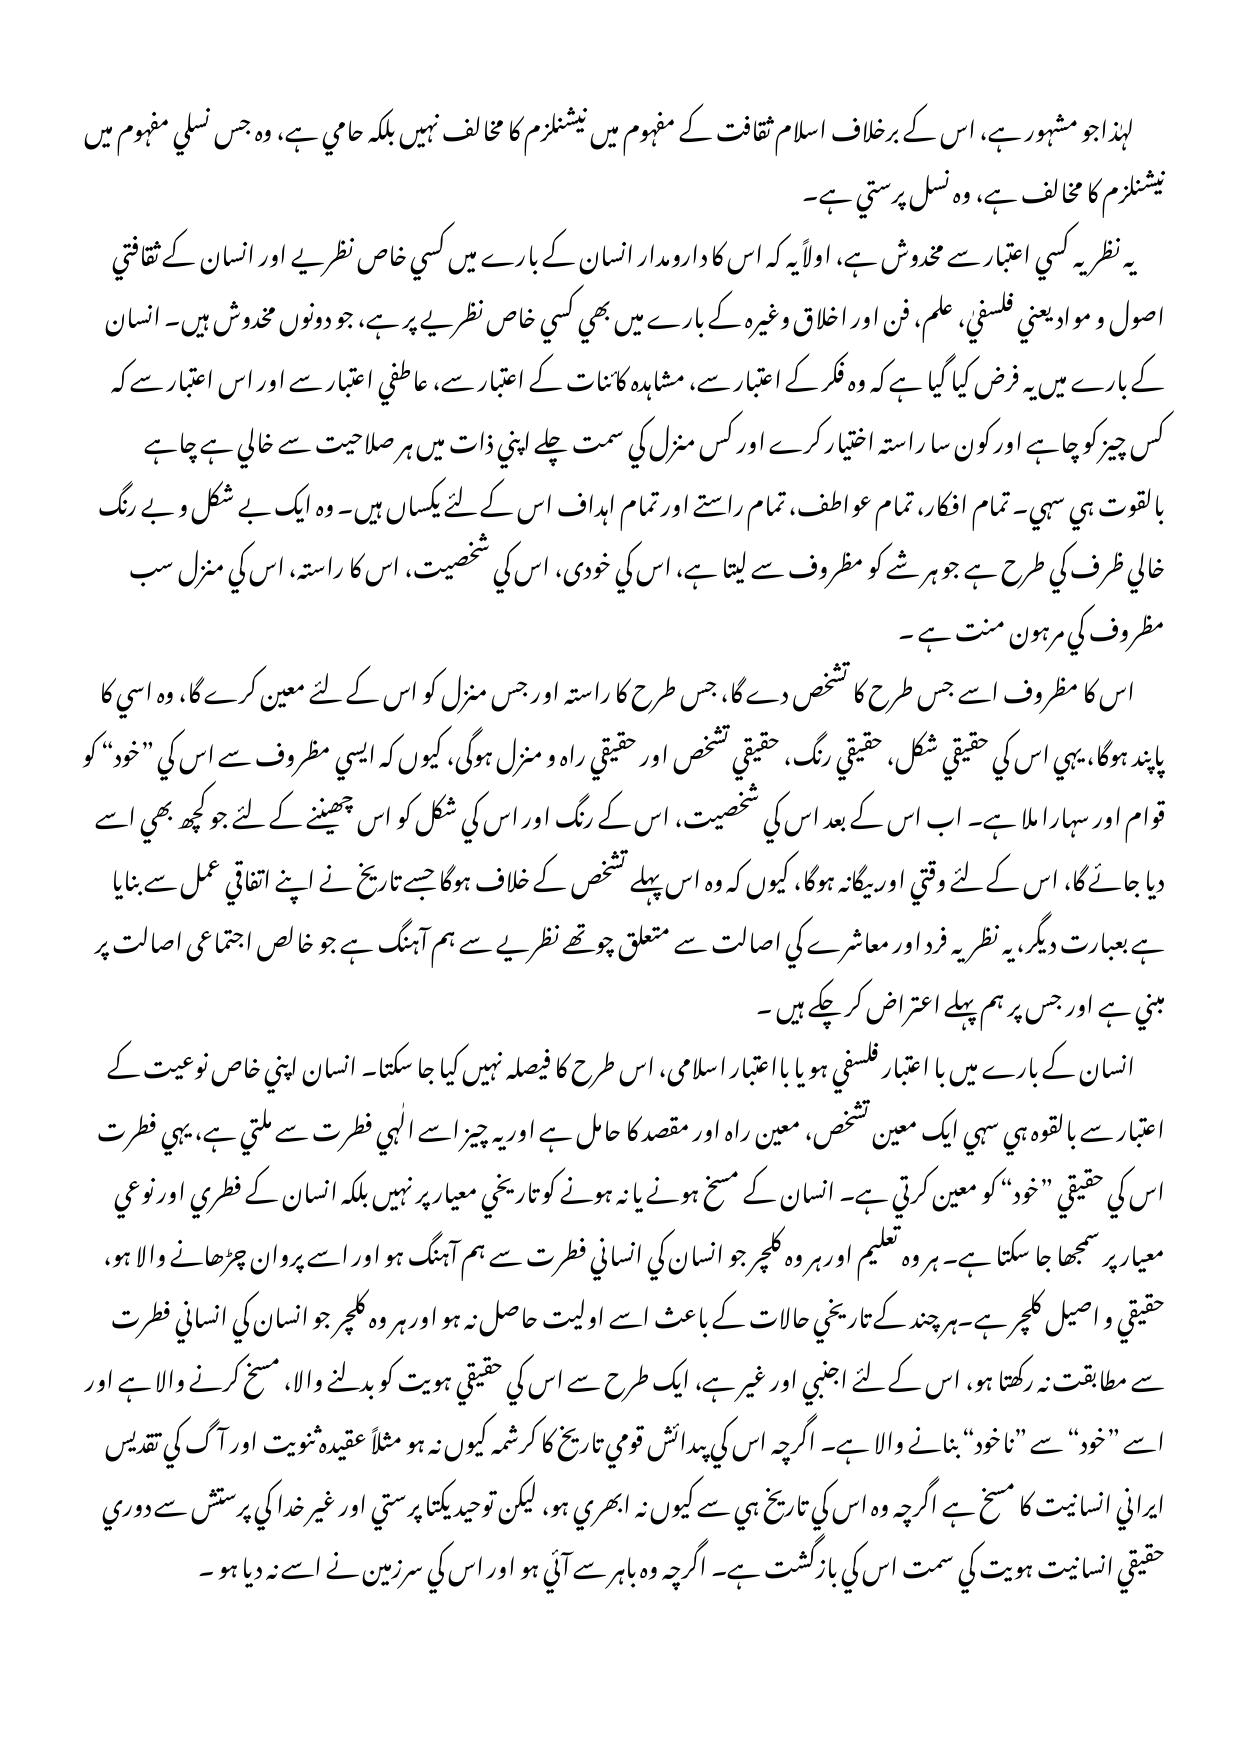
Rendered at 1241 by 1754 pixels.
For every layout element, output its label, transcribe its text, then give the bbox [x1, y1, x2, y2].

text انسان كے بارے ميں با اعتبار فلسفي ہو يا بااعتبار اسلامى، اس طرح كا فيصلہ نہيں كيا جا سكتا۔ انسان اپني خاص نوعيت كے اعتبار سے بالقوہ ہي سہي ايك معين تشخص، معين راہ اور مقصد كا حامل ہے اور يہ چيز اسے الٰہي فطرت سے ملتي ہے، يہي فطرت اس كي حقيقي ”خود“ كو معين كرتي ہے۔ انسان كے مسخ ہونے يا نہ ہونے كو تاريخي معيار پر نہيں بلكہ انسان كے فطري اور نوعي معيار پر سمجھا جا سكتا ہے۔ ہر وہ تعليم اور ہر وہ كلچر جو انسان كي انساني فطرت سے ہم آہنگ ہو اور اسے پروان چڑھانے والا ہو، حقيقي و اصيل كلچر ہے۔ہر چند كے تاريخي حالات كے باعث اسے اوليت حاصل نہ ہو اور ہر وہ كلچر جو انسان كي انساني فطرت سے مطابقت نہ ركھتا ہو، اس كے لئے اجنبي اور غير ہے، ايك طرح سے اس كي حقيقي ہويت كو بدلنے والا، مسخ كرنے والا ہے اور اسے ”خود“ سے ”ناخود“ بنانے والا ہے۔ اگرچہ اس كي پىدائش قومي تاريخ كا كرشمہ كيوں نہ ہو مثلاً عقيدہ ثنويت اور آگ كي تقديس ايراني انسانيت كا مسخ ہے اگرچہ وہ اس كي تاريخ ہي سے كيوں نہ ابھري ہو، ليكن توحيد يكتا پرستي اور غير خدا كي پرستش سے دوري حقيقي انسانيت ہويت كي سمت اس كي بازگشت ہے۔ اگرچہ وہ باہر سے آئي ہو اور اس كي سرزمين نے اسے نہ ديا ہو ۔ [75, 1031, 1165, 1594]
text لہٰذاجو مشہور ہے، اس كے برخلاف اسلام ثقافت كے مفہوم ميں نيشنلزم كا مخالف نہيں بلكہ حامي ہے، وہ جس نسلي مفہوم ميں نيشنلزم كا مخالف ہے، وہ نسل پرستي ہے۔ [75, 94, 1165, 219]
text اس كا مظروف اسے جس طرح كا تشخص دے گا، جس طرح كا راستہ اور جس منزل كو اس كے لئے معين كرے گا، وہ اسي كا پاپند ہوگا، يہي اس كي حقيقي شكل، حقيقي رنگ، حقيقي تشخص اور حقيقي راہ و منزل ہوگى، كيوں كہ ايسي مظروف سے اس كي ”خود“ كو قوام اور سہارا ملا ہے۔ اب اس كے بعد اس كي شخصيت، اس كے رنگ اور اس كي شكل كو اس چھيننے كے لئے جو كچھ بھي اسے ديا جائے گا، اس كے لئے وقتي اور بيگانہ ہوگا، كيوں كہ وہ اس پہلے تشخص كے خلاف ہوگا جسے تاريخ نے اپنے اتفاقي عمل سے بنايا ہے بعبارت ديگر، يہ نظريہ فرد اور معاشرے كي اصالت سے متعلق چوتھے نظريے سے ہم آہنگ ہے جو خالص اجتماعى اصالت پر مبني ہے اور جس پر ہم پہلے اعتراض كر چكے ہيں ۔ [75, 656, 1165, 1031]
text يہ نظريہ كسي اعتبار سے مخدوش ہے، اولاً يہ كہ اس كا دارومدار انسان كے بارے ميں كسي خاص نظريے اور انسان كے ثقافتي اصول و مواد يعني فلسفيٰ، علم، فن اور اخلاق وغيرہ كے بارے ميں بھي كسي خاص نظريے پر ہے، جو دونوں مخدوش ہيں۔ انسان كے بارے ميں يہ فرض كيا گيا ہے كہ وہ فكر كے اعتبار سے، مشاہدہ كائنات كے اعتبار سے، عاطفي اعتبار سے اور اس اعتبار سے كہ كس چيز كو چاہے اور كون سا راستہ اختيار كرے اور كس منزل كي سمت چلے اپني ذات ميں ہر صلاحيت سے خالي ہے چاہے بالقوت ہي سہي۔ تمام افكار، تمام عواطف، تمام راستے اور تمام اہداف اس كے لئے يكساں ہيں۔ وہ ايك بے شكل و بے رنگ خالي ظرف كي طرح ہے جو ہر شے كو مظروف سے ليتا ہے، اس كي خودى، اس كي شخصيت، اس كا راستہ، اس كي منزل سب مظروف كي مرہون منت ہے ۔ [75, 219, 1165, 656]
